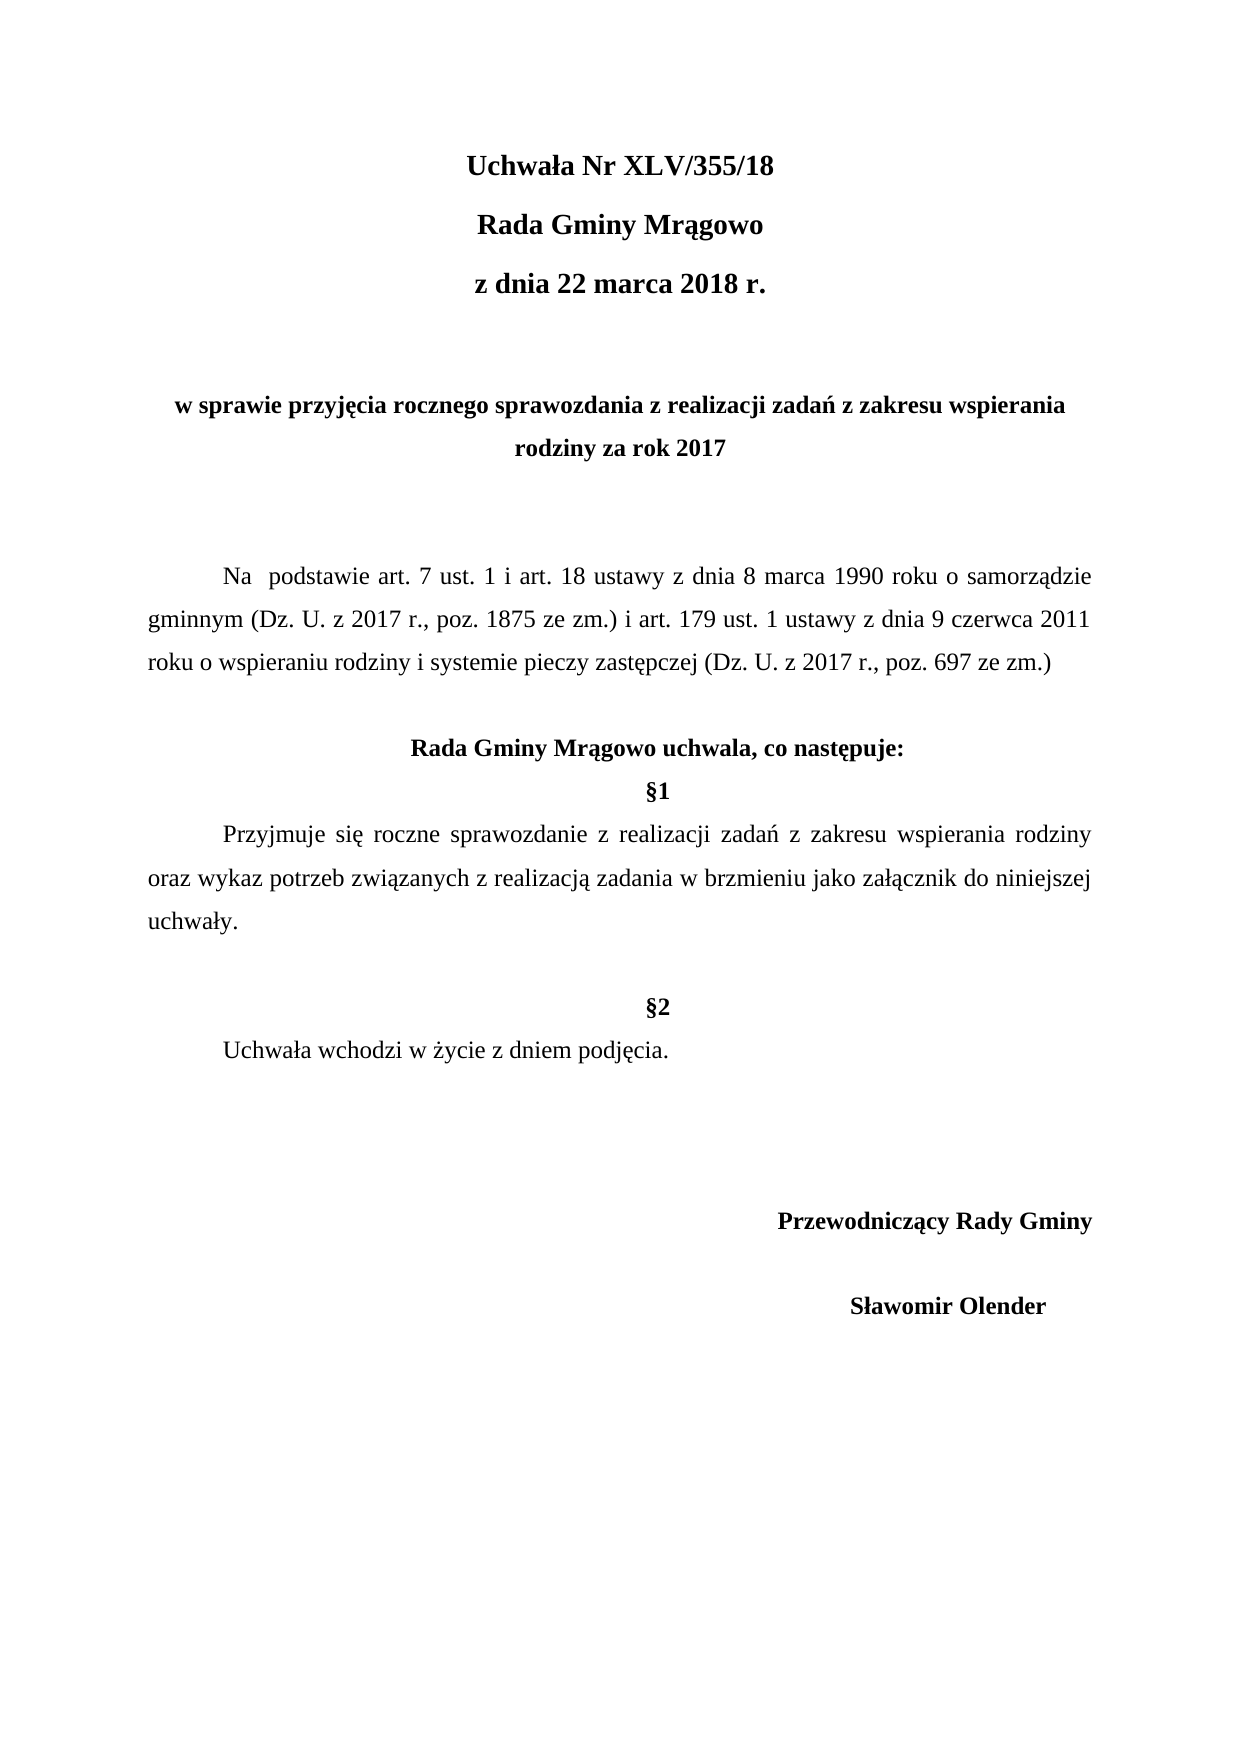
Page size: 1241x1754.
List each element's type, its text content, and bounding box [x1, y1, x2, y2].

list Rada Gminy Mrągowo uchwala, co następuje: [148, 733, 1093, 762]
list Na podstawie art. 7 ust. 1 i art. 18 ustawy z dnia 8 marca 1990 roku o samorządzie gminnym (Dz. U. z 2017 r., poz. 1875 ze zm.) i art. 179 ust. 1 ustawy z dnia 9 czerwca 2011 roku o wspieraniu rodziny i systemie pieczy zastępczej (Dz. U. z 2017 r., poz. 697 ze zm.) [148, 561, 1093, 676]
text w sprawie przyjęcia rocznego sprawozdania z realizacji zadań z zakresu wspierania rodziny za rok 2017 [148, 390, 1093, 462]
list §1 [148, 776, 1093, 805]
list Przyjmuje się roczne sprawozdanie z realizacji zadań z zakresu wspierania rodziny oraz wykaz potrzeb związanych z realizacją zadania w brzmieniu jako załącznik do niniejszej uchwały. [148, 819, 1093, 934]
list Przewodniczący Rady Gminy [148, 1206, 1093, 1235]
text Rada Gminy Mrągowo [148, 207, 1093, 241]
list §2 [148, 992, 1093, 1021]
text Uchwała Nr XLV/355/18 [148, 148, 1093, 181]
list Uchwała wchodzi w życie z dniem podjęcia. [148, 1035, 1093, 1064]
text z dnia 22 marca 2018 r. [148, 266, 1093, 300]
list Sławomir Olender [148, 1291, 1093, 1320]
